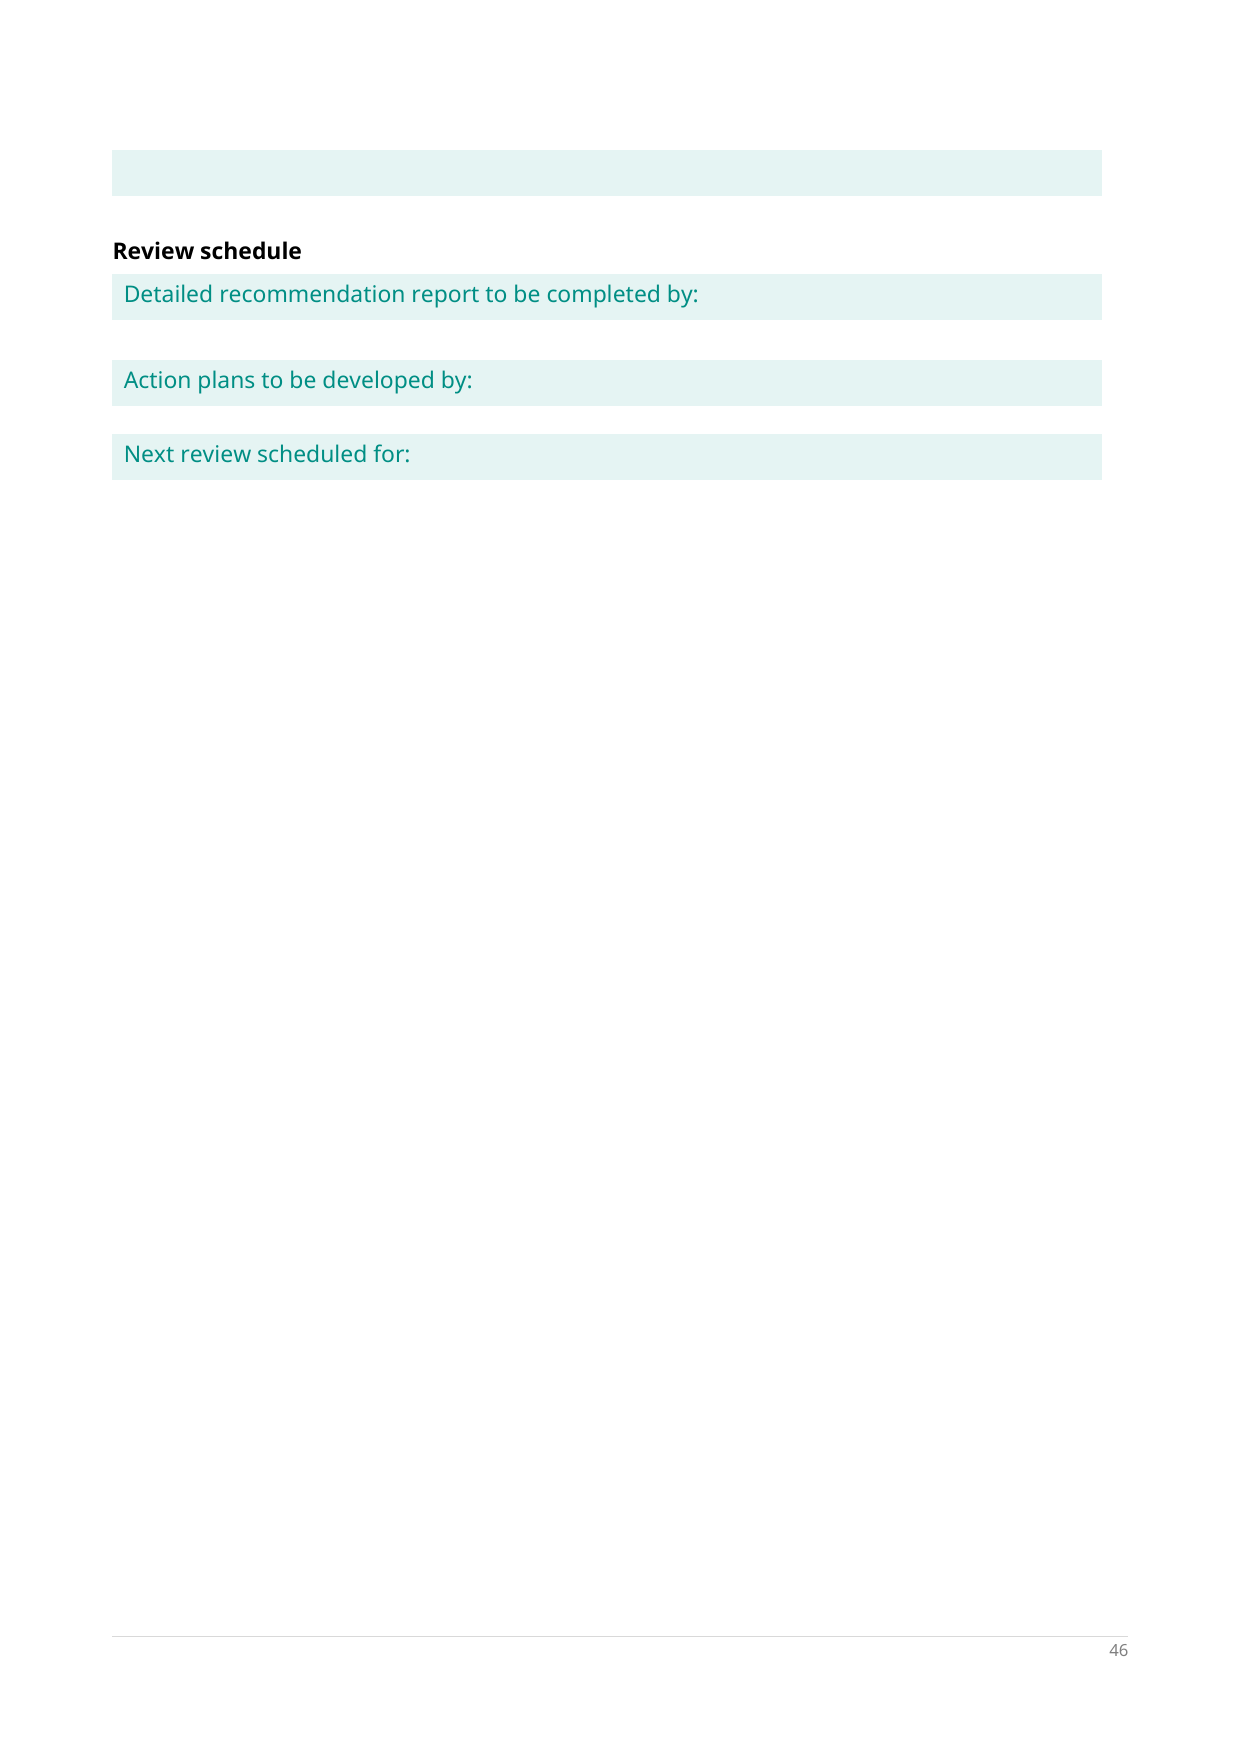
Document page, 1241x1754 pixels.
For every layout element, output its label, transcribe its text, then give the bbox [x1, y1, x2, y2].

table_header Detailed recommendation report to be completed by: [112, 274, 1102, 320]
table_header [112, 150, 1102, 196]
table_header Action plans to be developed by: [112, 360, 1102, 406]
table_header Next review scheduled for: [112, 434, 1102, 480]
text Review schedule [112, 235, 1128, 266]
